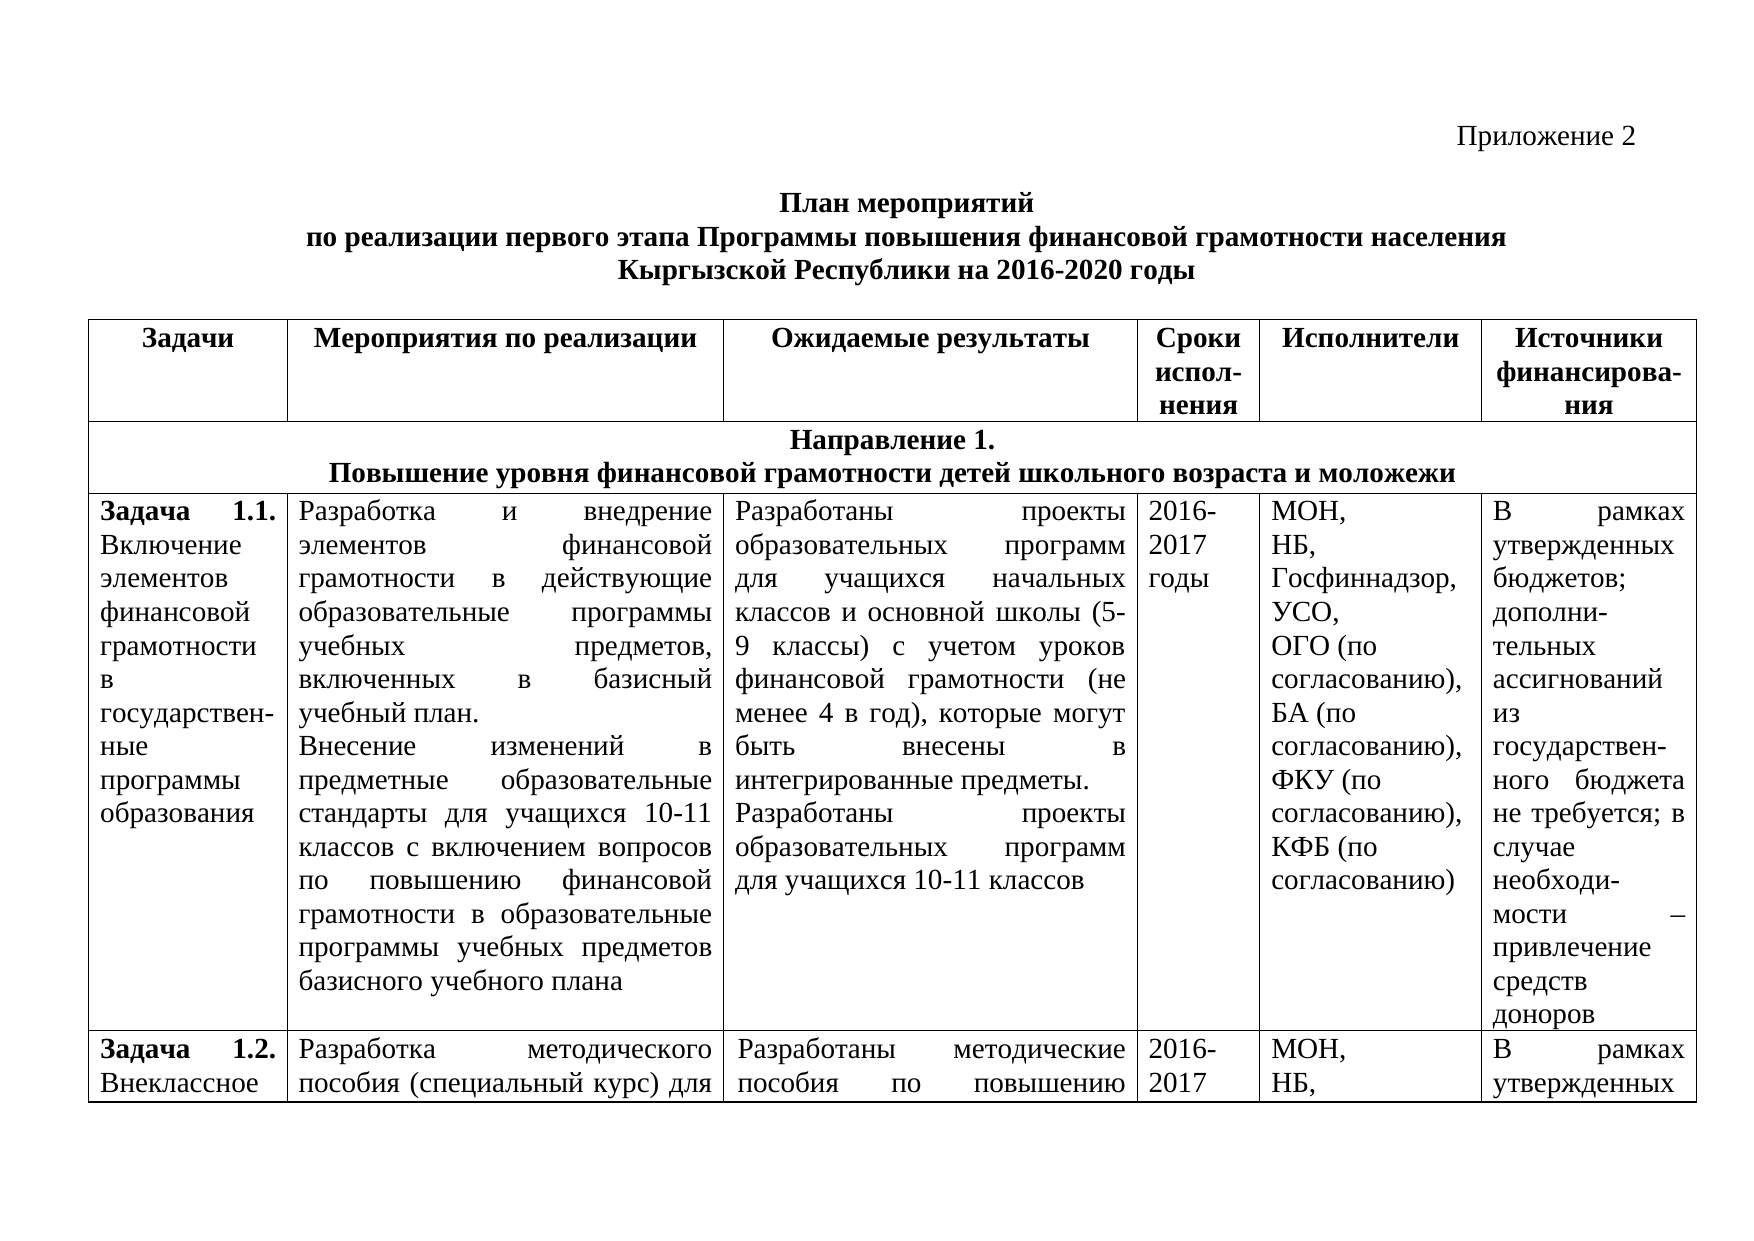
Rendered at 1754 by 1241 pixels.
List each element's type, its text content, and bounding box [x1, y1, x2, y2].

table_cell В рамках утвержденных бюджетов; дополни-тельных ассигнований из государствен-ного бюджета не требуется; в случае необходи-мости – привлечение средств доноров [1482, 494, 1696, 1030]
table_cell 2016-2017 годы [1138, 1031, 1259, 1101]
table_cell Задача 1.1. Включение элементов финансовой грамотности в государствен-ные программы образования [89, 494, 287, 1030]
text Кыргызской Республики на 2016-2020 годы [118, 252, 1636, 286]
table_header Сроки испол-нения [1138, 320, 1259, 421]
table_header Исполнители [1260, 320, 1481, 421]
table_header Источники финансирова- ния [1482, 320, 1696, 421]
table_header Ожидаемые результаты [724, 320, 1137, 421]
table_header Мероприятия по реализации [288, 320, 723, 421]
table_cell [1260, 1031, 1481, 1101]
text Приложение 2 [118, 118, 1636, 152]
table_cell Направление 1. Повышение уровня финансовой грамотности детей школьного возраста и моложежи [89, 422, 1696, 492]
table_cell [288, 1031, 723, 1101]
text по реализации первого этапа Программы повышения финансовой грамотности населения [118, 219, 1636, 252]
table_cell Разработаны проекты образовательных программ для учащихся начальных классов и основной школы (5-9 классы) с учетом уроков финансовой грамотности (не менее 4 в год), которые могут быть внесены в интегрированные предметы. Разработаны проекты образовательных программ для учащихся 10-11 классов [724, 494, 1137, 1030]
table_cell Разработка и внедрение элементов финансовой грамотности в действующие образовательные программы учебных предметов, включенных в базисный учебный план. Внесение изменений в предметные образовательные стандарты для учащихся 10-11 классов с включением вопросов по повышению финансовой грамотности в образовательные программы учебных предметов базисного учебного плана [288, 494, 723, 1030]
table_cell МОН, НБ, Госфиннадзор, УСО, ОГО (по согласованию), БА (по согласованию), ФКУ (по согласованию), КФБ (по согласованию) [1260, 494, 1481, 1030]
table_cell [1482, 1031, 1696, 1101]
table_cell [89, 1031, 287, 1101]
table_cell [724, 1031, 1137, 1101]
text План мероприятий [118, 185, 1636, 219]
table_cell 2016-2017 годы [1138, 494, 1259, 1030]
table_header Задачи [89, 320, 287, 421]
